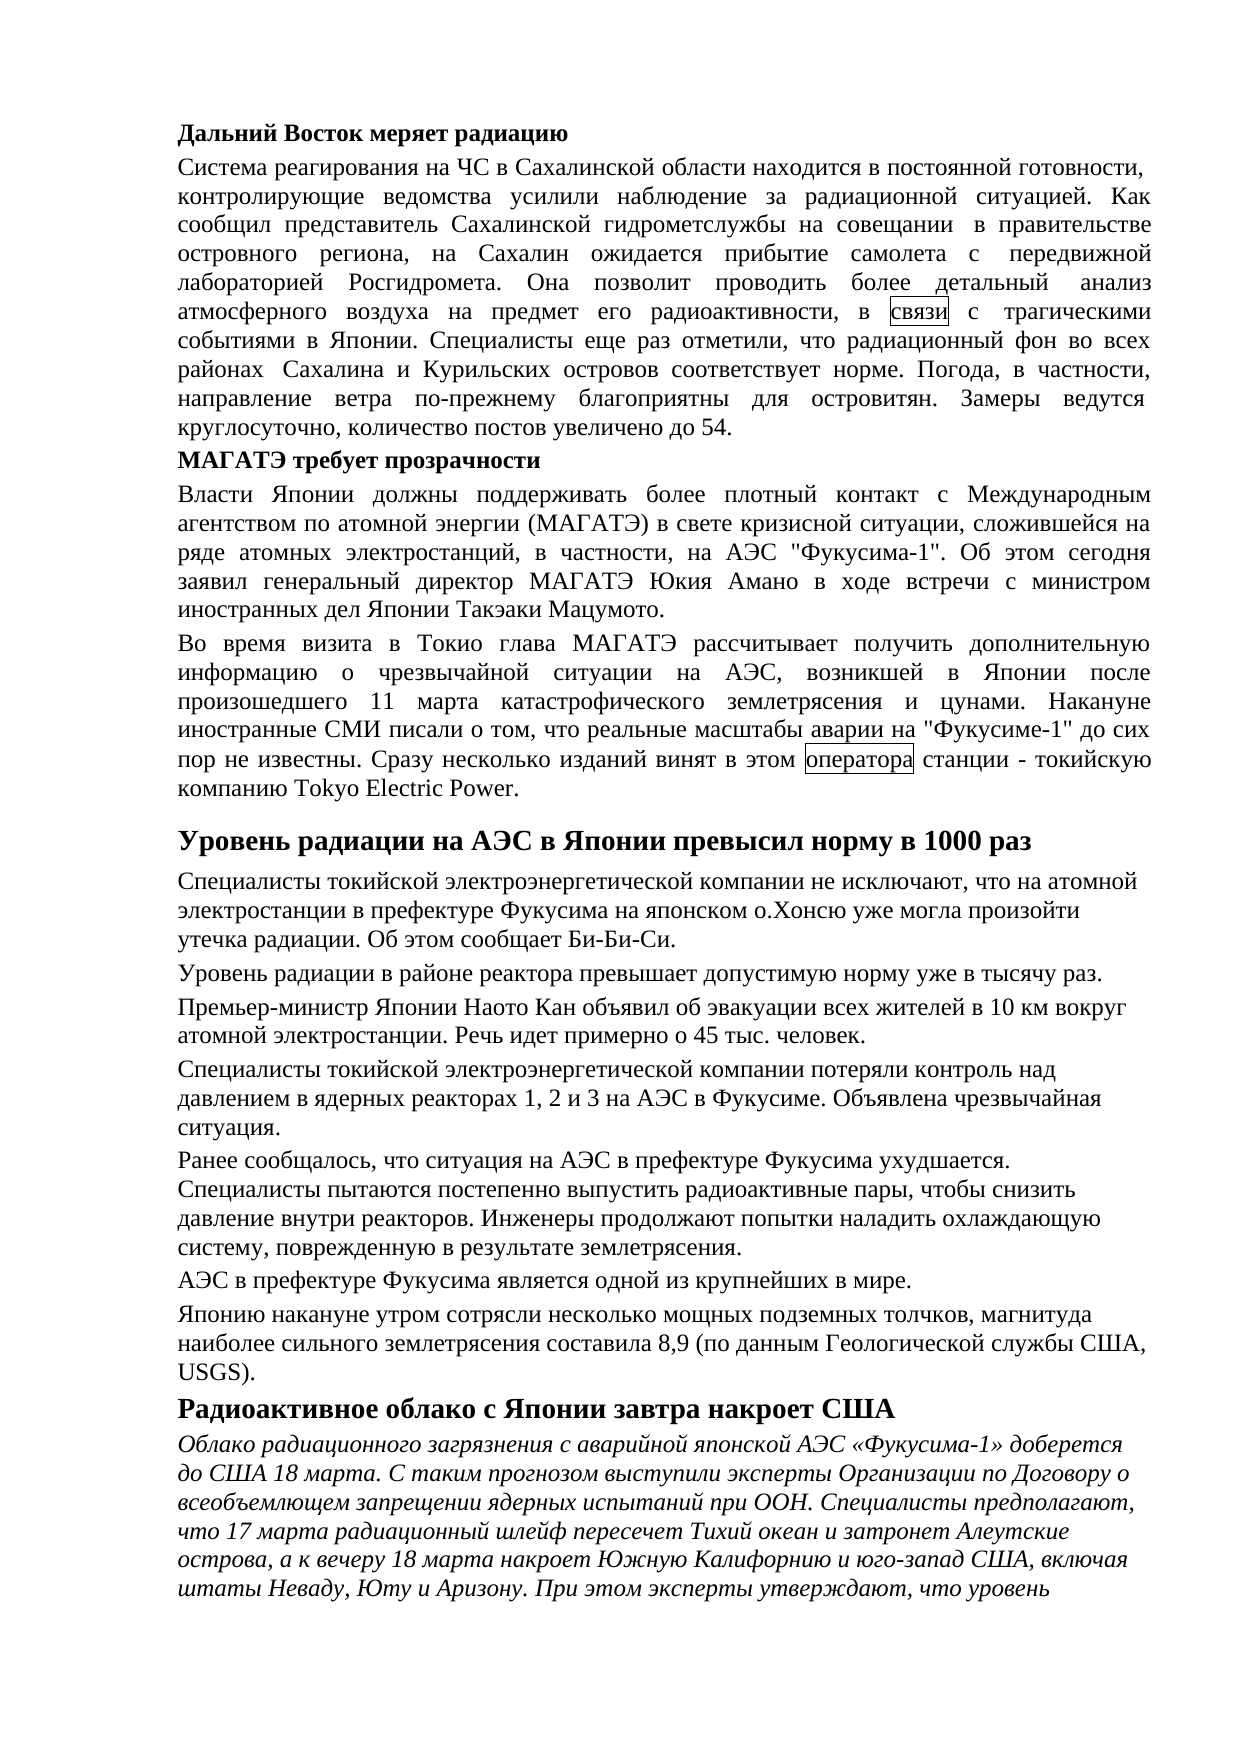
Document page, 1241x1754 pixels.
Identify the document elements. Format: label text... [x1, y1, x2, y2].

text Во время визита в Токио глава МАГАТЭ рассчитывает получить дополнительную информацию о чрезвычайной ситуации на АЭС, возникшей в Японии после произошедшего 11 марта катастрофического землетрясения и цунами. Накануне иностранные СМИ писали о том, что реальные масштабы аварии на "Фукусиме-1" до сих пор не известны. Сразу несколько изданий винят в этом оператора станции - токийскую компанию Tokyo Electric Power. [177, 628, 1152, 802]
text Дальний Восток меряет радиацию [177, 118, 1152, 147]
text Японию накануне утром сотрясли несколько мощных подземных толчков, магнитуда наиболее сильного землетрясения составила 8,9 (по данным Геологической службы США, USGS). [177, 1299, 1152, 1386]
text Ранее сообщалось, что ситуация на АЭС в префектуре Фукусима ухудшается. Специалисты пытаются постепенно выпустить радиоактивные пары, чтобы снизить давление внутри реакторов. Инженеры продолжают попытки наладить охлаждающую систему, поврежденную в результате землетрясения. [177, 1146, 1152, 1261]
text Специалисты токийской электроэнергетической компании не исключают, что на атомной электростанции в префектуре Фукусима на японском о.Хонсю уже могла произойти утечка радиации. Об этом сообщает Би-Би-Си. [177, 866, 1152, 953]
text Премьер-министр Японии Наото Кан объявил об эвакуации всех жителей в 10 км вокруг атомной электростанции. Речь идет примерно о 45 тыс. человек. [177, 992, 1152, 1049]
text Система реагирования на ЧС в Сахалинской области находится в постоянной готовности, контролирующие ведомства усилили наблюдение за радиационной ситуацией. Как сообщил представитель Сахалинской гидрометслужбы на совещании в правительстве островного региона, на Сахалин ожидается прибытие самолета с передвижной лабораторией Росгидромета. Она позволит проводить более детальный анализ атмосферного воздуха на предмет его радиоактивности, в связи с трагическими событиями в Японии. Специалисты еще раз отметили, что радиационный фон во всех районах Сахалина и Курильских островов соответствует норме. Погода, в частности, направление ветра по-прежнему благоприятны для островитян. Замеры ведутся круглосуточно, количество постов увеличено до 54. [177, 152, 1152, 441]
text АЭС в префектуре Фукусима является одной из крупнейших в мире. [177, 1266, 1152, 1294]
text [177, 1429, 1152, 1602]
text Уровень радиации в районе реактора превышает допустимую норму уже в тысячу раз. [177, 958, 1152, 986]
text Специалисты токийской электроэнергетической компании потеряли контроль над давлением в ядерных реакторах 1, 2 и 3 на АЭС в Фукусиме. Объявлена чрезвычайная ситуация. [177, 1054, 1152, 1140]
text Власти Японии должны поддерживать более плотный контакт с Международным агентством по атомной энергии (МАГАТЭ) в свете кризисной ситуации, сложившейся на ряде атомных электростанций, в частности, на АЭС "Фукусима-1". Об этом сегодня заявил генеральный директор МАГАТЭ Юкия Амано в ходе встречи с министром иностранных дел Японии Такэаки Мацумото. [177, 479, 1152, 623]
subtitle Уровень радиации на АЭС в Японии превысил норму в 1000 раз [177, 823, 1152, 856]
text МАГАТЭ требует прозрачности [177, 446, 1152, 474]
subtitle Радиоактивное облако с Японии завтра накроет США [177, 1391, 1152, 1424]
